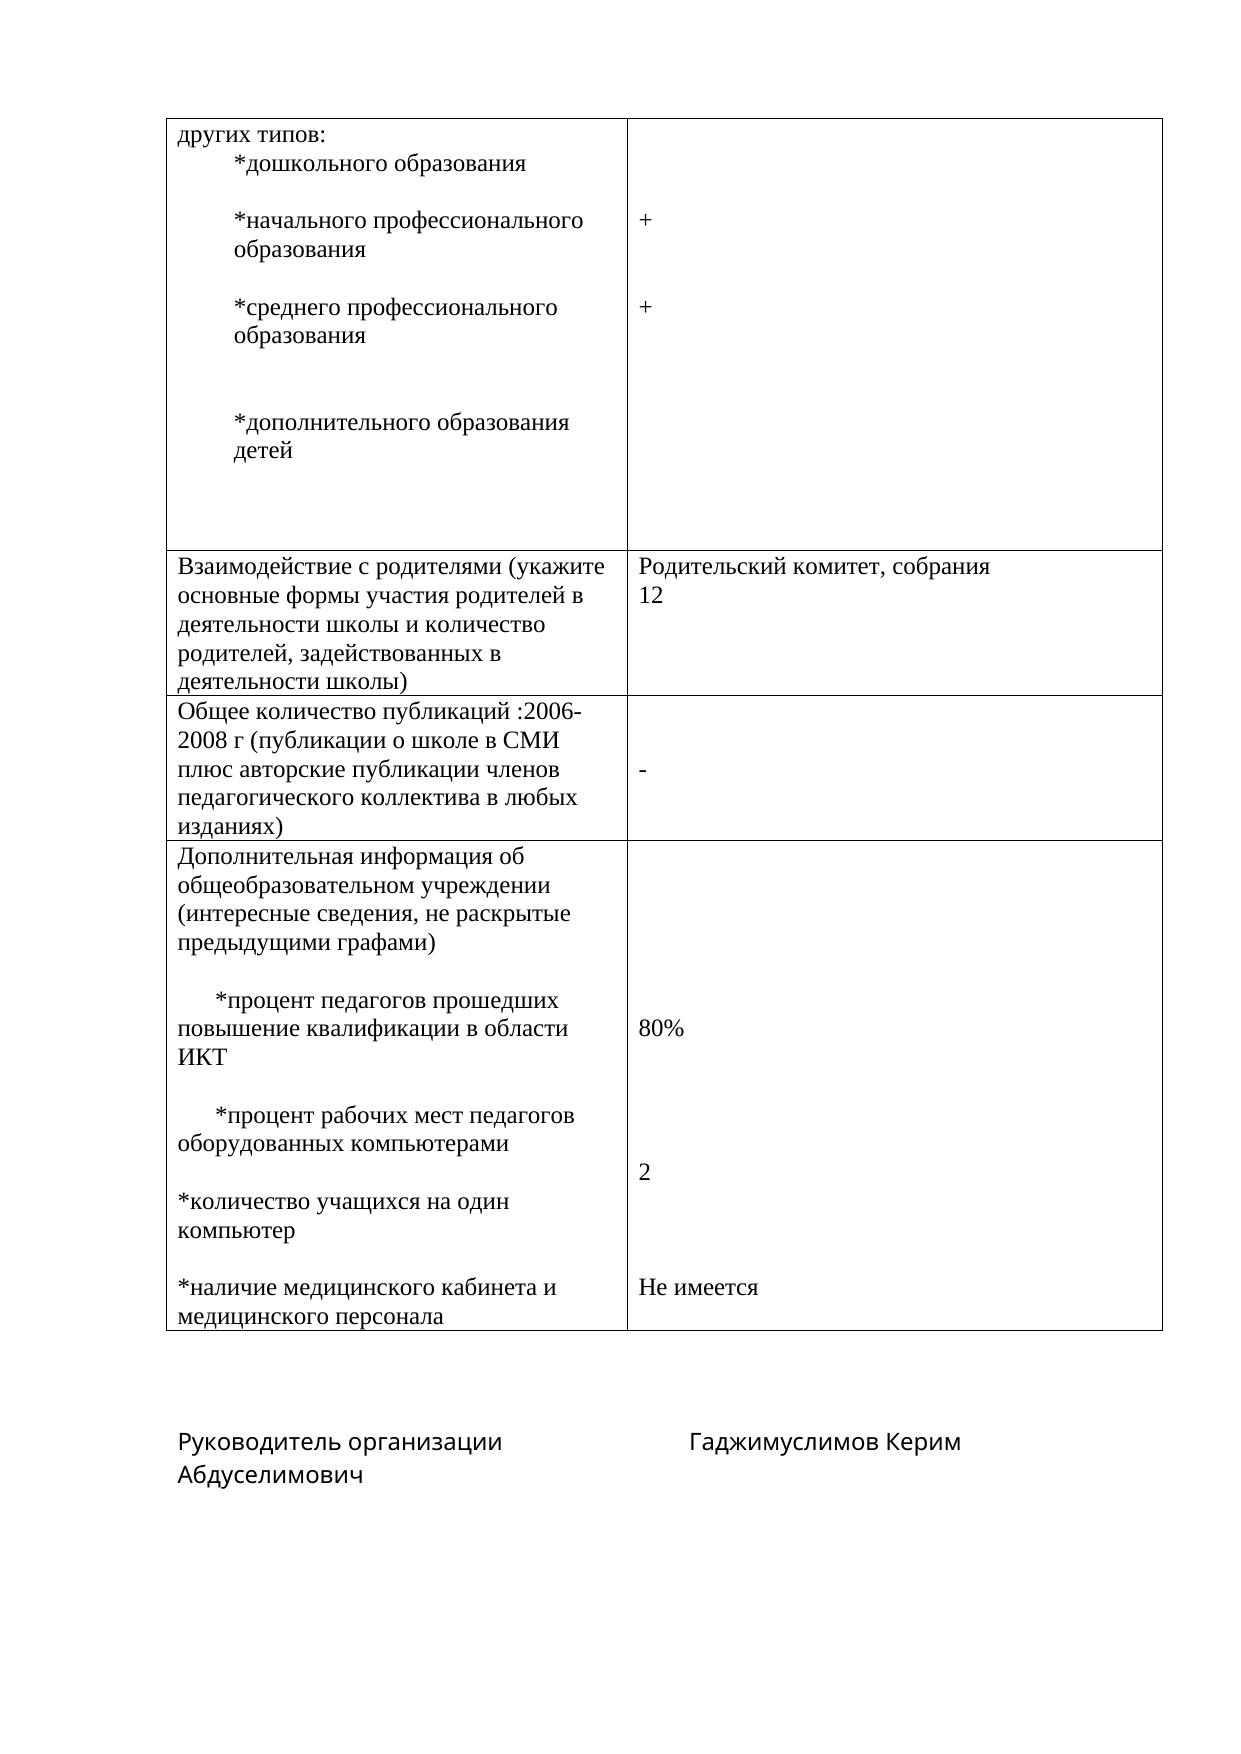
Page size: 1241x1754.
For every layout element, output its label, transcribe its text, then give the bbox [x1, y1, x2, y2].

table_cell Дополнительная информация об общеобразовательном учреждении (интересные сведения, не раскрытые предыдущими графами) *процент педагогов прошедших повышение квалификации в области ИКТ *процент рабочих мест педагогов оборудованных компьютерами *количество учащихся на один компьютер *наличие медицинского кабинета и медицинского персонала [167, 841, 627, 1330]
text Руководитель организации Гаджимуслимов Керим Абдуселимович [177, 1425, 1152, 1490]
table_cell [167, 119, 627, 550]
table_cell 80% 2 Не имеется [628, 841, 1162, 1330]
table_cell Общее количество публикаций :2006-2008 г (публикации о школе в СМИ плюс авторские публикации членов педагогического коллектива в любых изданиях) [167, 696, 627, 840]
table_cell - [628, 696, 1162, 840]
table_cell + + [628, 119, 1162, 550]
table_cell Взаимодействие с родителями (укажите основные формы участия родителей в деятельности школы и количество родителей, задействованных в деятельности школы) [167, 551, 627, 695]
table_cell Родительский комитет, собрания 12 [628, 551, 1162, 695]
